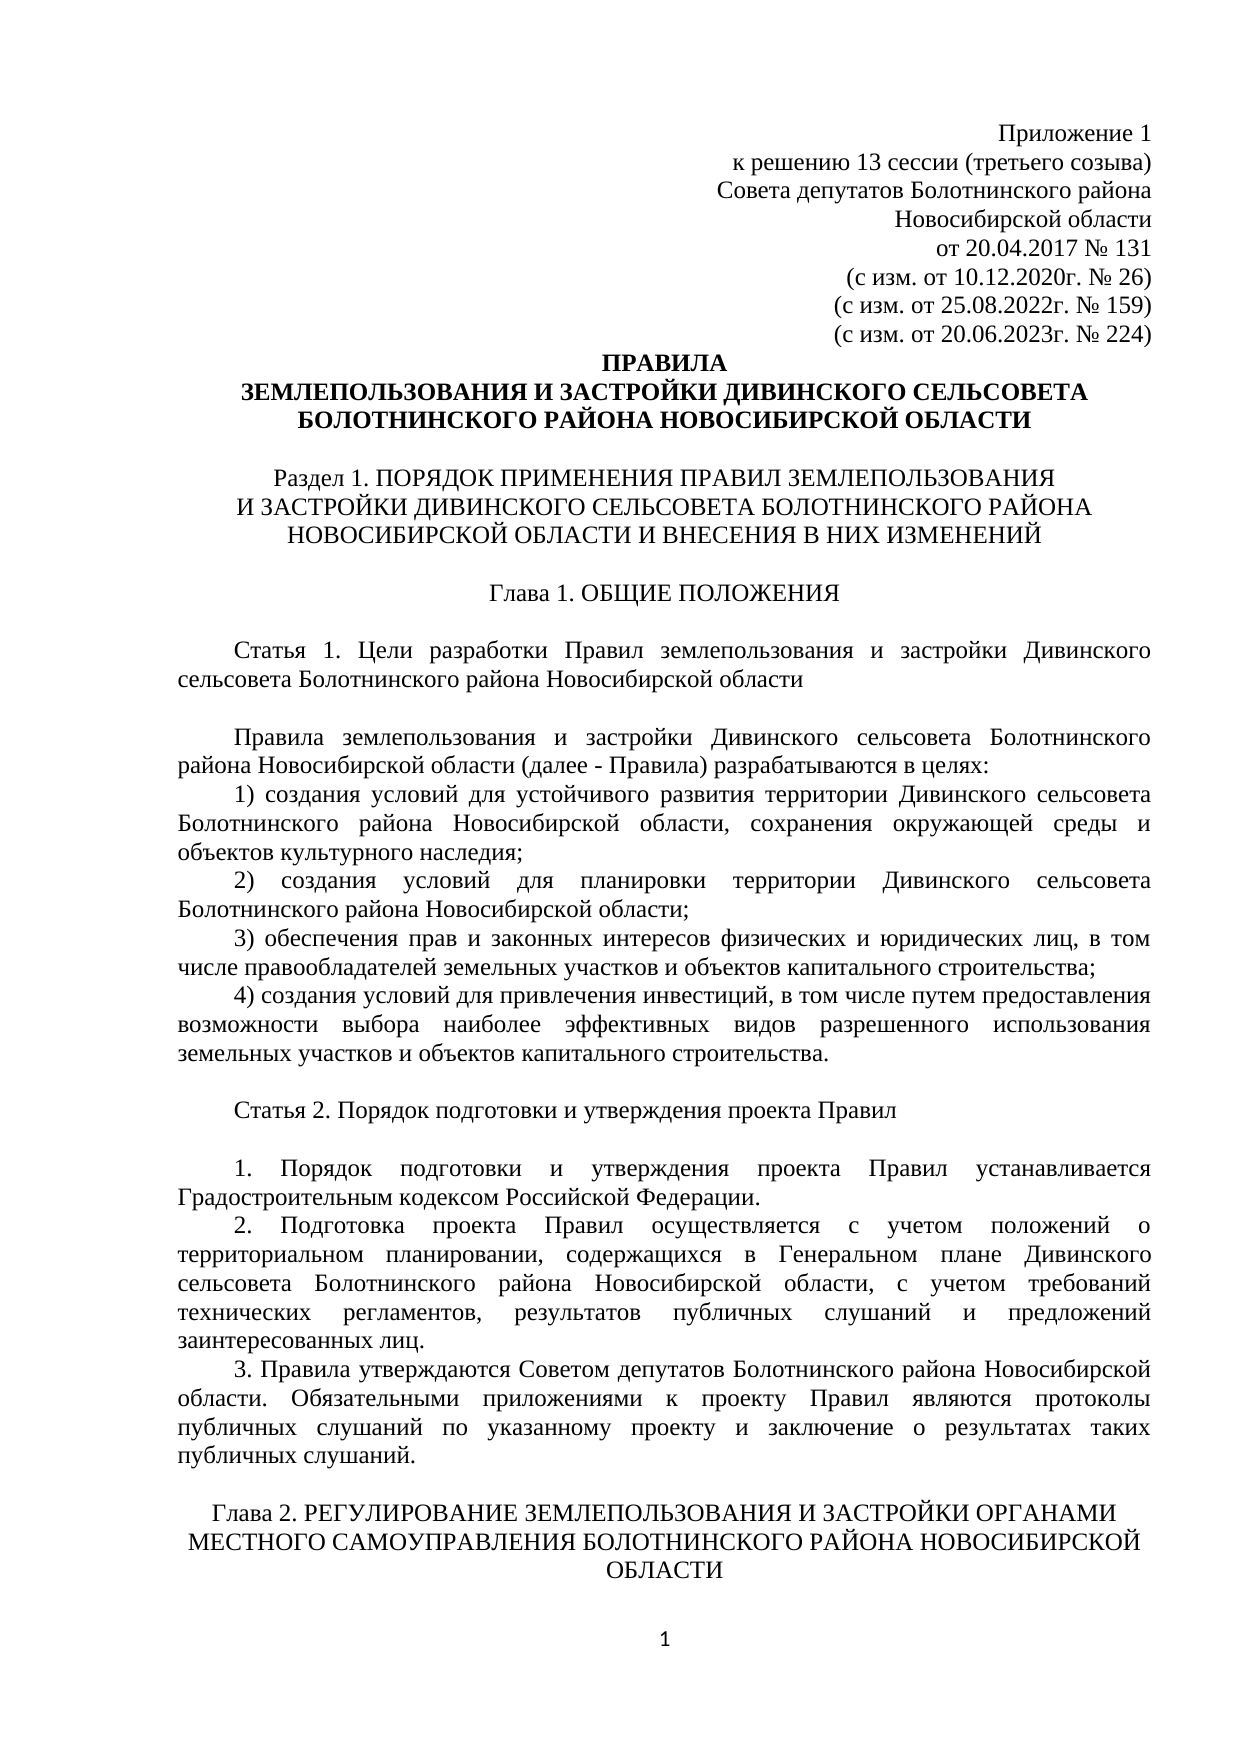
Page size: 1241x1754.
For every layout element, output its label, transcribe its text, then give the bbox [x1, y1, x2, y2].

text Новосибирской области [177, 204, 1152, 233]
text И ЗАСТРОЙКИ ДИВИНСКОГО СЕЛЬСОВЕТА БОЛОТНИНСКОГО РАЙОНА [177, 492, 1152, 521]
title ПРАВИЛА [177, 348, 1152, 377]
text Статья 1. Цели разработки Правил землепользования и застройки Дивинского сельсовета Болотнинского района Новосибирской области [177, 636, 1152, 693]
title БОЛОТНИНСКОГО РАЙОНА НОВОСИБИРСКОЙ ОБЛАСТИ [177, 406, 1152, 434]
text 2. Подготовка проекта Правил осуществляется с учетом положений о территориальном планировании, содержащихся в Генеральном плане Дивинского сельсовета Болотнинского района Новосибирской области, с учетом требований технических регламентов, результатов публичных слушаний и предложений заинтересованных лиц. [177, 1211, 1152, 1354]
text от 20.04.2017 № 131 [177, 233, 1152, 262]
title ЗЕМЛЕПОЛЬЗОВАНИЯ И ЗАСТРОЙКИ ДИВИНСКОГО СЕЛЬСОВЕТА [177, 377, 1152, 406]
text 4) создания условий для привлечения инвестиций, в том числе путем предоставления возможности выбора наиболее эффективных видов разрешенного использования земельных участков и объектов капитального строительства. [177, 981, 1152, 1067]
text Раздел 1. ПОРЯДОК ПРИМЕНЕНИЯ ПРАВИЛ ЗЕМЛЕПОЛЬЗОВАНИЯ [177, 463, 1152, 492]
text Глава 2. РЕГУЛИРОВАНИЕ ЗЕМЛЕПОЛЬЗОВАНИЯ И ЗАСТРОЙКИ ОРГАНАМИ [177, 1498, 1152, 1527]
text Совета депутатов Болотнинского района [177, 176, 1152, 204]
text Глава 1. ОБЩИЕ ПОЛОЖЕНИЯ [177, 578, 1152, 607]
text 3) обеспечения прав и законных интересов физических и юридических лиц, в том числе правообладателей земельных участков и объектов капитального строительства; [177, 923, 1152, 981]
text 1) создания условий для устойчивого развития территории Дивинского сельсовета Болотнинского района Новосибирской области, сохранения окружающей среды и объектов культурного наследия; [177, 779, 1152, 866]
text Статья 2. Порядок подготовки и утверждения проекта Правил [177, 1096, 1152, 1124]
text Правила землепользования и застройки Дивинского сельсовета Болотнинского района Новосибирской области (далее - Правила) разрабатываются в целях: [177, 722, 1152, 779]
text (с изм. от 25.08.2022г. № 159) [177, 291, 1152, 319]
text МЕСТНОГО САМОУПРАВЛЕНИЯ БОЛОТНИНСКОГО РАЙОНА НОВОСИБИРСКОЙ ОБЛАСТИ [177, 1527, 1152, 1584]
text 3. Правила утверждаются Советом депутатов Болотнинского района Новосибирской области. Обязательными приложениями к проекту Правил являются протоколы публичных слушаний по указанному проекту и заключение о результатах таких публичных слушаний. [177, 1354, 1152, 1469]
text к решению 13 сессии (третьего созыва) [177, 147, 1152, 176]
text 2) создания условий для планировки территории Дивинского сельсовета Болотнинского района Новосибирской области; [177, 866, 1152, 923]
text (с изм. от 20.06.2023г. № 224) [177, 319, 1152, 348]
text (с изм. от 10.12.2020г. № 26) [177, 262, 1152, 291]
text НОВОСИБИРСКОЙ ОБЛАСТИ И ВНЕСЕНИЯ В НИХ ИЗМЕНЕНИЙ [177, 521, 1152, 549]
text Приложение 1 [177, 118, 1152, 147]
text 1. Порядок подготовки и утверждения проекта Правил устанавливается Градостроительным кодексом Российской Федерации. [177, 1153, 1152, 1211]
